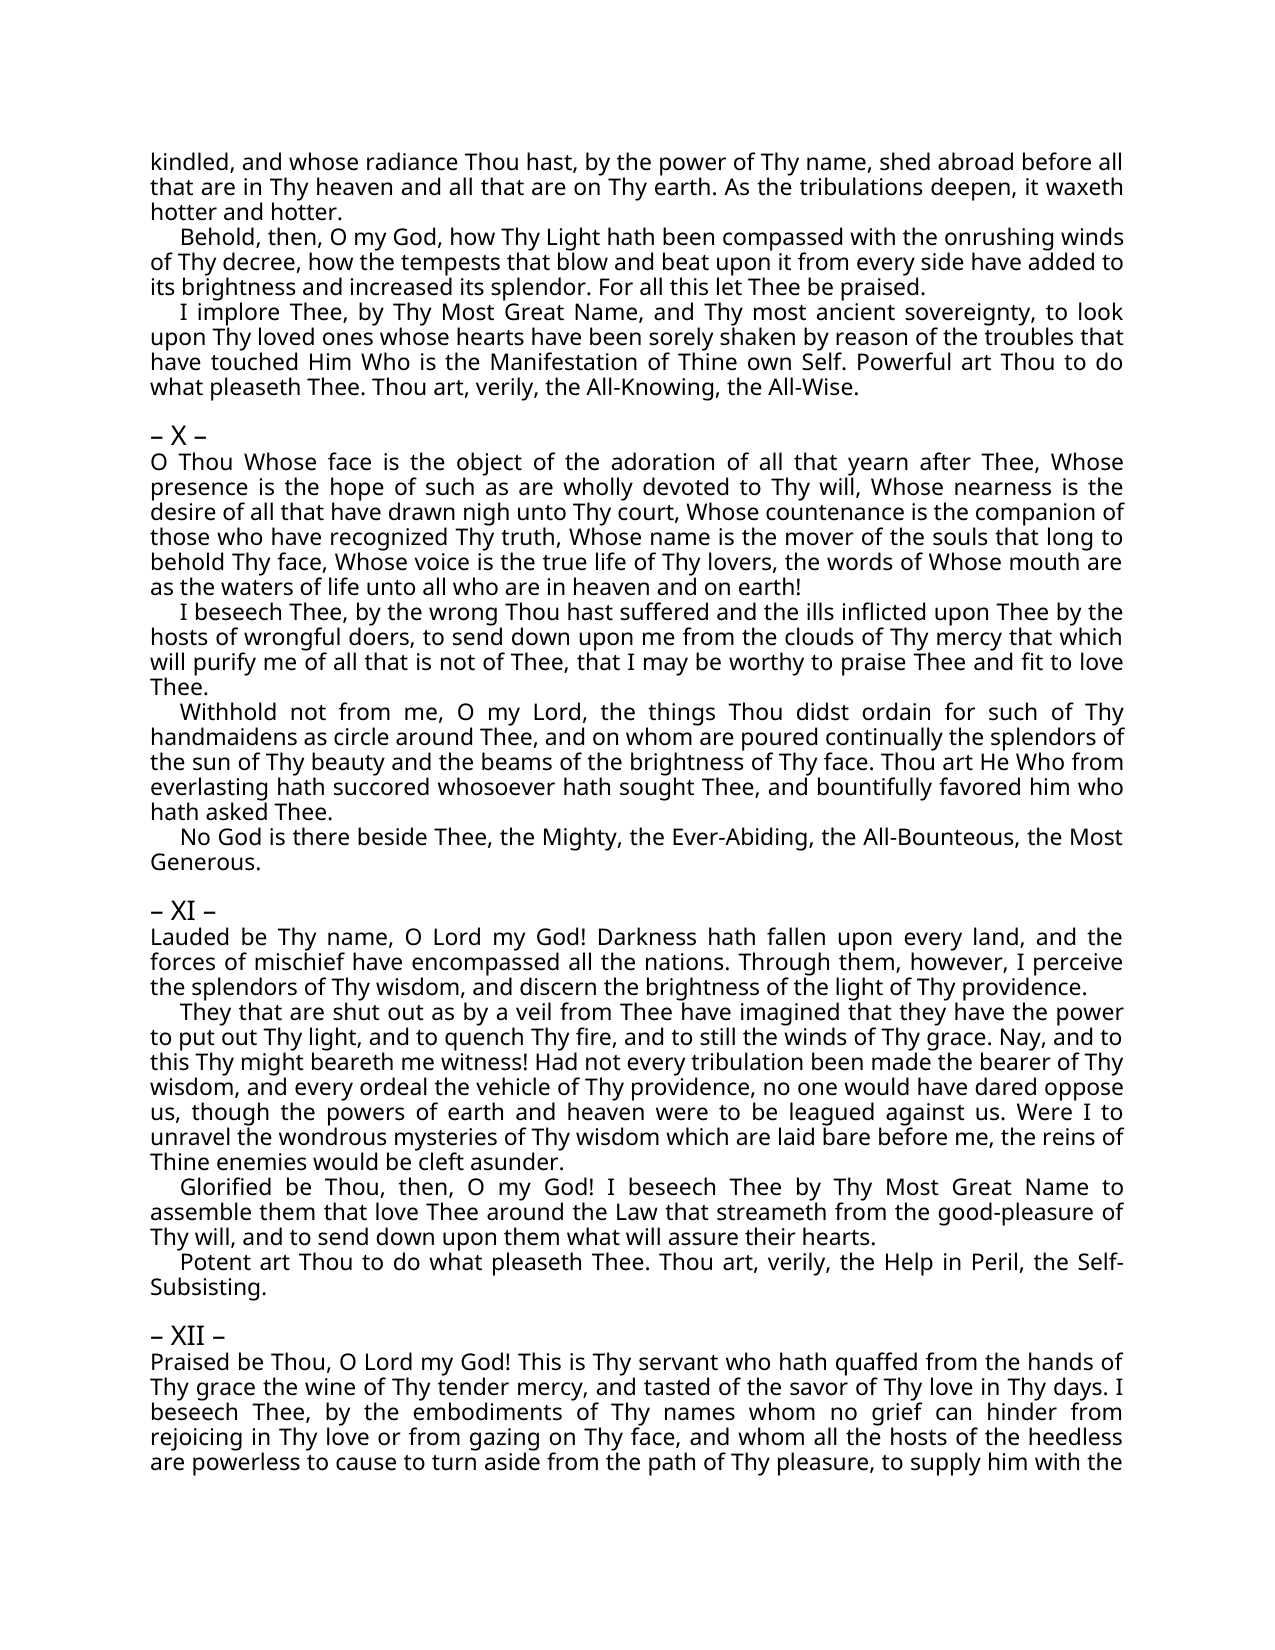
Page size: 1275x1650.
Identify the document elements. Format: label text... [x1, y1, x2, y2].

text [150, 150, 1125, 225]
text I implore Thee, by Thy Most Great Name, and Thy most ancient sovereignty, to look upon Thy loved ones whose hearts have been sorely shaken by reason of the troubles that have touched Him Who is the Manifestation of Thine own Self. Powerful art Thou to do what pleaseth Thee. Thou art, verily, the All-Knowing, the All-Wise. [150, 300, 1125, 400]
text Behold, then, O my God, how Thy Light hath been compassed with the onrushing winds of Thy decree, how the tempests that blow and beat upon it from every side have added to its brightness and increased its splendor. For all this let Thee be praised. [150, 225, 1125, 300]
text Withhold not from me, O my Lord, the things Thou didst ordain for such of Thy handmaidens as circle around Thee, and on whom are poured continually the splendors of the sun of Thy beauty and the beams of the brightness of Thy face. Thou art He Who from everlasting hath succored whosoever hath sought Thee, and bountifully favored him who hath asked Thee. [150, 700, 1125, 825]
text Potent art Thou to do what pleaseth Thee. Thou art, verily, the Help in Peril, the Self-Subsisting. [150, 1250, 1125, 1300]
text Glorified be Thou, then, O my God! I beseech Thee by Thy Most Great Name to assemble them that love Thee around the Law that streameth from the good-pleasure of Thy will, and to send down upon them what will assure their hearts. [150, 1175, 1125, 1250]
text O Thou Whose face is the object of the adoration of all that yearn after Thee, Whose presence is the hope of such as are wholly devoted to Thy will, Whose nearness is the desire of all that have drawn nigh unto Thy court, Whose countenance is the companion of those who have recognized Thy truth, Whose name is the mover of the souls that long to behold Thy face, Whose voice is the true life of Thy lovers, the words of Whose mouth are as the waters of life unto all who are in heaven and on earth! [150, 450, 1125, 600]
text I beseech Thee, by the wrong Thou hast suffered and the ills inflicted upon Thee by the hosts of wrongful doers, to send down upon me from the clouds of Thy mercy that which will purify me of all that is not of Thee, that I may be worthy to praise Thee and fit to love Thee. [150, 600, 1125, 700]
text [150, 1350, 1125, 1475]
text No God is there beside Thee, the Mighty, the Ever-Abiding, the All-Bounteous, the Most Generous. [150, 825, 1125, 875]
text They that are shut out as by a veil from Thee have imagined that they have the power to put out Thy light, and to quench Thy fire, and to still the winds of Thy grace. Nay, and to this Thy might beareth me witness! Had not every tribulation been made the bearer of Thy wisdom, and every ordeal the vehicle of Thy providence, no one would have dared oppose us, though the powers of earth and heaven were to be leagued against us. Were I to unravel the wondrous mysteries of Thy wisdom which are laid bare before me, the reins of Thine enemies would be cleft asunder. [150, 1000, 1125, 1175]
text Lauded be Thy name, O Lord my God! Darkness hath fallen upon every land, and the forces of mischief have encompassed all the nations. Through them, however, I perceive the splendors of Thy wisdom, and discern the brightness of the light of Thy providence. [150, 925, 1125, 1000]
